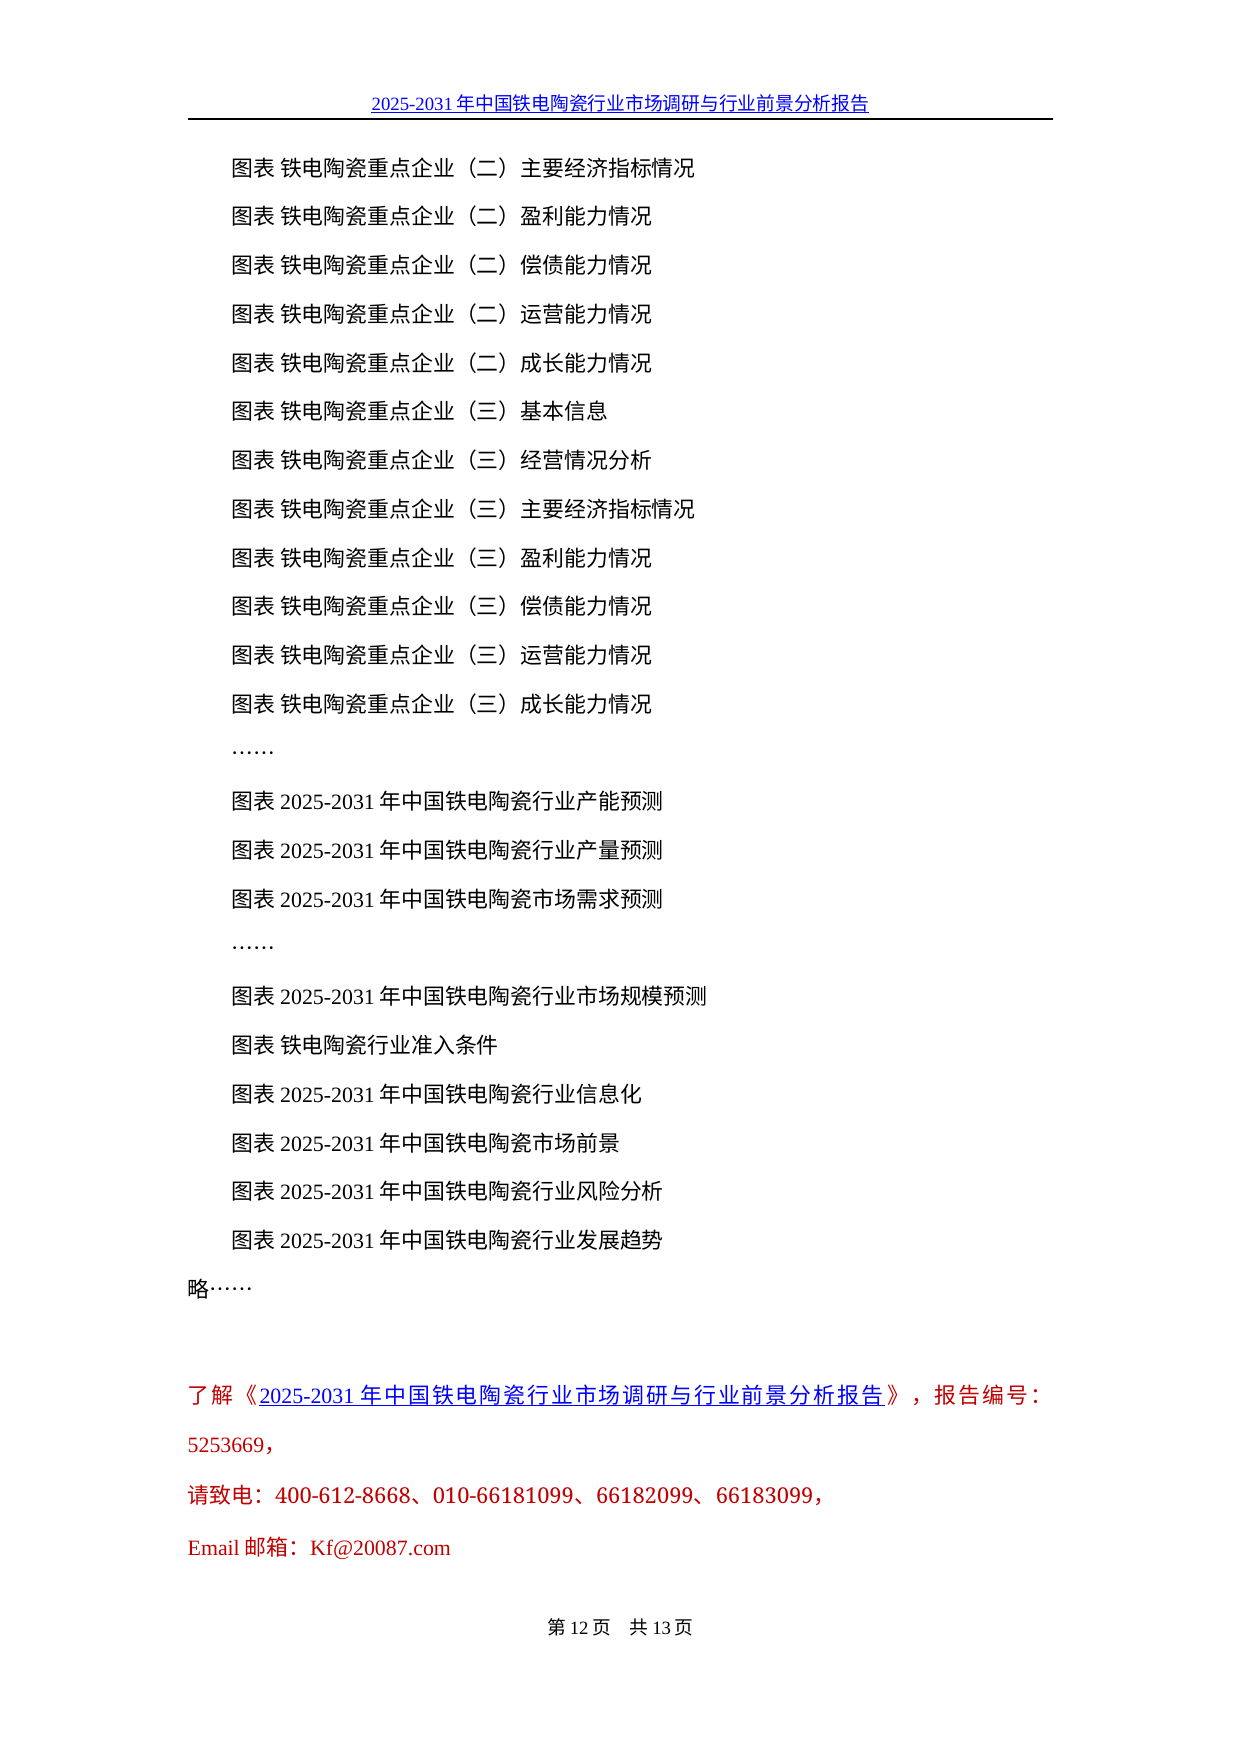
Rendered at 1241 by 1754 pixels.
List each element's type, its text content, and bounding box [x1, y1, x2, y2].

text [187, 150, 1053, 1304]
text 了解《2025-2031年中国铁电陶瓷行业市场调研与行业前景分析报告》，报告编号：5253669， [187, 1378, 1053, 1459]
text Email邮箱：Kf@20087.com [187, 1530, 1053, 1562]
text 请致电：400-612-8668、010-66181099、66182099、66183099， [187, 1478, 1053, 1511]
